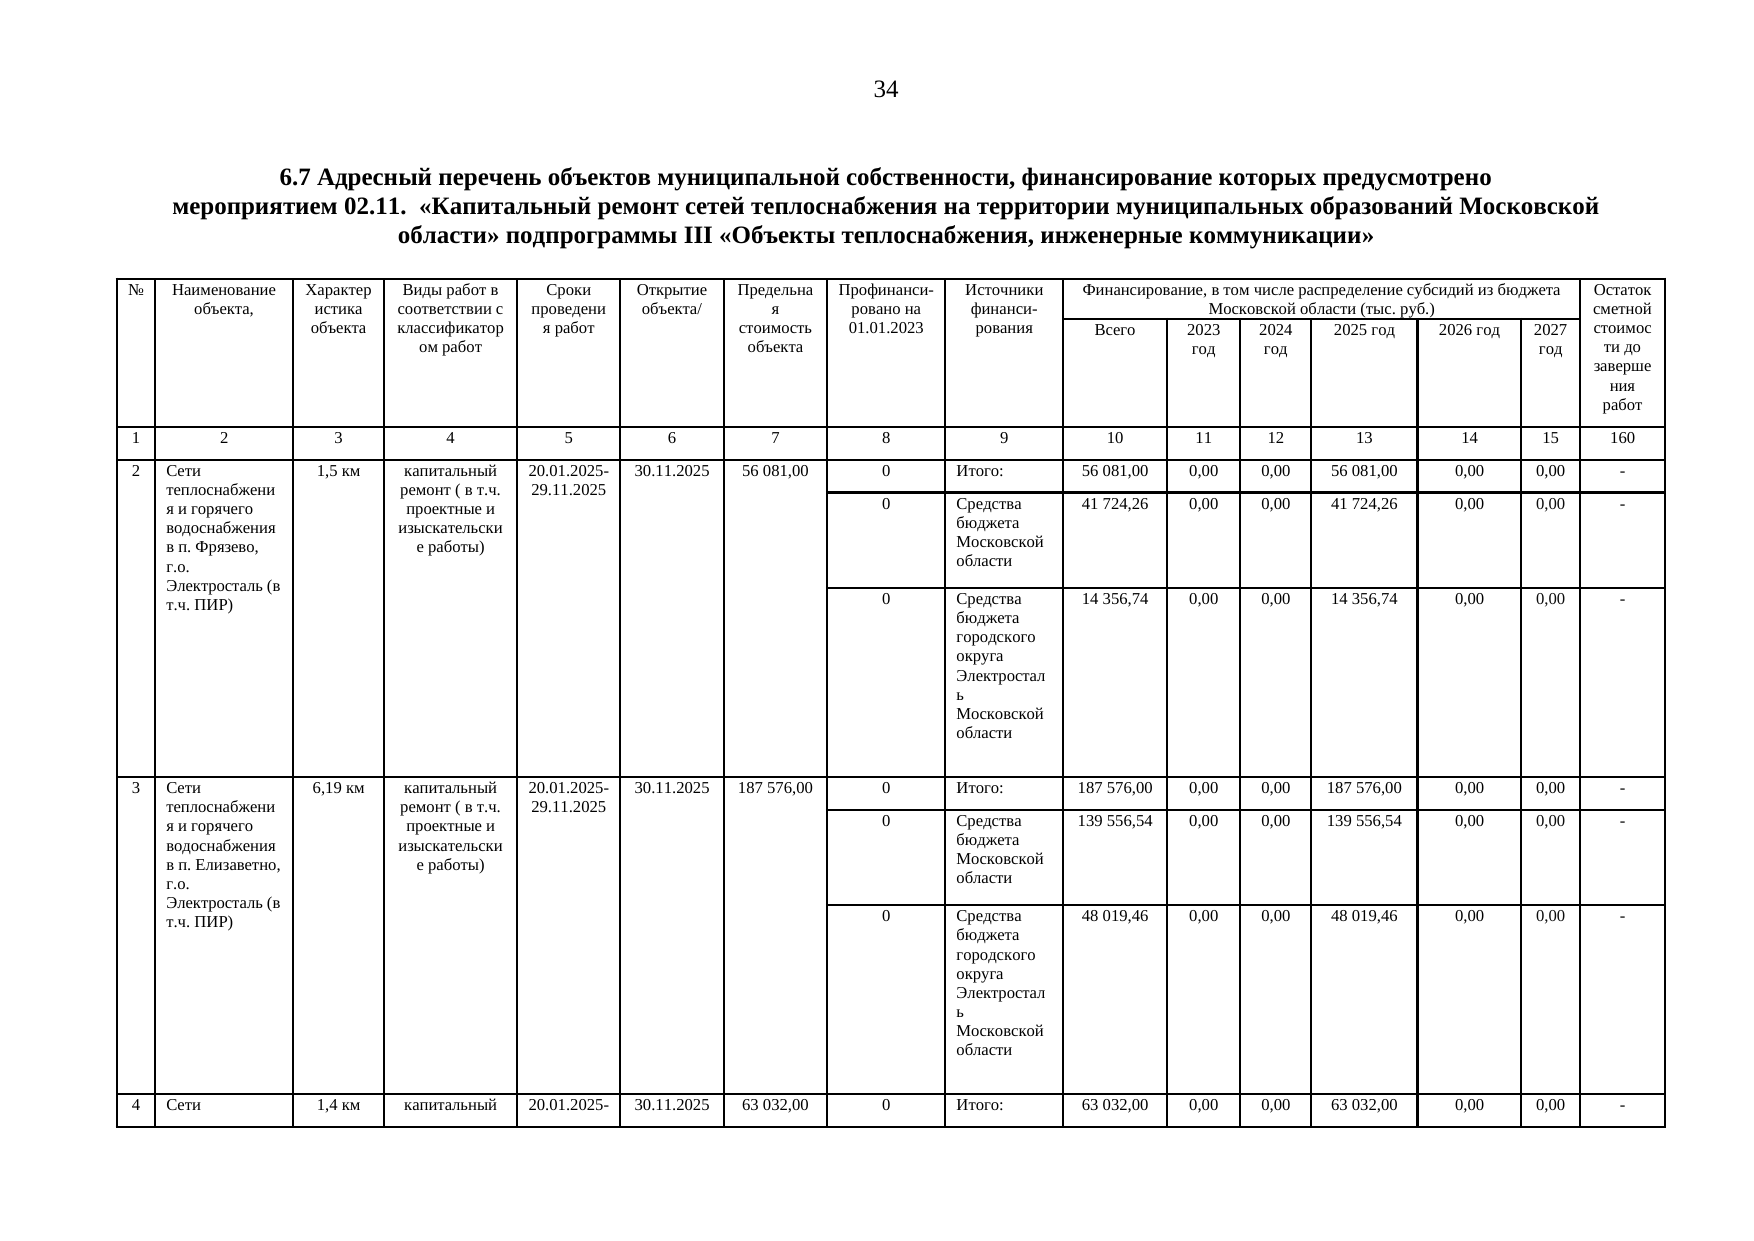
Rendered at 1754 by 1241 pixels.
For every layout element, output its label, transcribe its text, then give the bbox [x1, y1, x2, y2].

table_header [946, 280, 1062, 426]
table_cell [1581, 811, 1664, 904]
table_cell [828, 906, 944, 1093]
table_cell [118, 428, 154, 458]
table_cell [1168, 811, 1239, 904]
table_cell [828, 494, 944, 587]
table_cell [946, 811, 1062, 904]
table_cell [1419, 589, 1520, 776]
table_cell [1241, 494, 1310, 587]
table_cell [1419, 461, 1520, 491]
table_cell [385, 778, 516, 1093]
text мероприятием 02.11. «Капитальный ремонт сетей теплоснабжения на территории муниципальных образований Московской области» подпрограммы III «Объекты теплоснабжения, инженерные коммуникации» [118, 191, 1653, 249]
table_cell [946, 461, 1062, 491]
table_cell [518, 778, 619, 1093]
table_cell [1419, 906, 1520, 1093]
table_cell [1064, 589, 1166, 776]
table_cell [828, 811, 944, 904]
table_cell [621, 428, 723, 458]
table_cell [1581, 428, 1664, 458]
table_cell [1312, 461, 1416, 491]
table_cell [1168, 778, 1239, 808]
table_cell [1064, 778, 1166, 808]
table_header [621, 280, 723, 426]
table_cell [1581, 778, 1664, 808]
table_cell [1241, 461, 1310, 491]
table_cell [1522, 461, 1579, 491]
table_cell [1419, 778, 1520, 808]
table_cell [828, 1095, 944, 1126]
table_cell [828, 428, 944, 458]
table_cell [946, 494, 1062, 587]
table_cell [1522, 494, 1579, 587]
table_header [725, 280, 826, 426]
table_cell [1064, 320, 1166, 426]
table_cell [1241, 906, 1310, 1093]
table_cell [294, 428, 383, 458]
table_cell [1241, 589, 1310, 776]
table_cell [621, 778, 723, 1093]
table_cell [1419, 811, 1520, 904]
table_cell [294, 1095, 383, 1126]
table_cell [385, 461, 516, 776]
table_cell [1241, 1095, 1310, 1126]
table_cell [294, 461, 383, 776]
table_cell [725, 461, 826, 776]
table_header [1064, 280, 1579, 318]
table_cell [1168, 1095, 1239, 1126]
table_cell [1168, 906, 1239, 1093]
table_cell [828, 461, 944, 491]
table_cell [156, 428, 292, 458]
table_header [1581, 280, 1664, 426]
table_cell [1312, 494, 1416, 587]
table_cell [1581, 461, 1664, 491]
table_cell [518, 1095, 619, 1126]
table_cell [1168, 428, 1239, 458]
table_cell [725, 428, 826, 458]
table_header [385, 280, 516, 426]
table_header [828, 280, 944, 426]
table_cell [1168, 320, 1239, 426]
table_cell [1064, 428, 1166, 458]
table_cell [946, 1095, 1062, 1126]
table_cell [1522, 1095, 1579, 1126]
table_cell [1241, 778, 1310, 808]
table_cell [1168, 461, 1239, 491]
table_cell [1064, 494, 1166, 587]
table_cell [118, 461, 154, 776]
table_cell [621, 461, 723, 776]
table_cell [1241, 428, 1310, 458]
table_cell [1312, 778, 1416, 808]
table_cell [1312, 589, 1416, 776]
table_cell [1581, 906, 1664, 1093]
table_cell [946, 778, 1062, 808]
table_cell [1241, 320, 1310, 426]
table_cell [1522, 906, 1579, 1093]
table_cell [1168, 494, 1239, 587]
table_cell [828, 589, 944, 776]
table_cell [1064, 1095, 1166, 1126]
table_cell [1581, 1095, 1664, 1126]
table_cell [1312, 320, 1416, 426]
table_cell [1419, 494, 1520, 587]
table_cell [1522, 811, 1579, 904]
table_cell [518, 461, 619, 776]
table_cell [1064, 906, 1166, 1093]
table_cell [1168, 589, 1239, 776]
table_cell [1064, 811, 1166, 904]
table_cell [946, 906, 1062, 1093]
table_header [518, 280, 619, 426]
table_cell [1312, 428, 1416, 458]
text 6.7 Адресный перечень объектов муниципальной собственности, финансирование которых предусмотрено [118, 162, 1653, 191]
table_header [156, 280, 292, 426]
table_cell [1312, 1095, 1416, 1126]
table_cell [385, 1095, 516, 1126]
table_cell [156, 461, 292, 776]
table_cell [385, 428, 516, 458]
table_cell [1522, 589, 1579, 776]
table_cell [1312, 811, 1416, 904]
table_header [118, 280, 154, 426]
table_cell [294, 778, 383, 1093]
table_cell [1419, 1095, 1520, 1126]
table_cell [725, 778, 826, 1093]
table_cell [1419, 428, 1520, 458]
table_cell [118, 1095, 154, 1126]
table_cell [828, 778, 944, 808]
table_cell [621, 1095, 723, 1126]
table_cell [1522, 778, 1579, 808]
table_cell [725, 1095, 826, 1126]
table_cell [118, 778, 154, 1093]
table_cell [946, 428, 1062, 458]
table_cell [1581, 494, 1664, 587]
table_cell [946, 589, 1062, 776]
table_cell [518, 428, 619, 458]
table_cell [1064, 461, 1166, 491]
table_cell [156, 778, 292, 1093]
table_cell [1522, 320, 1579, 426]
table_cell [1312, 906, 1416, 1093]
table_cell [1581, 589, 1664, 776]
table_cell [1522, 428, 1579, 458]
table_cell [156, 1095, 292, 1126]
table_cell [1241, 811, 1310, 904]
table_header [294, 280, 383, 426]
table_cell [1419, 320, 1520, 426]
